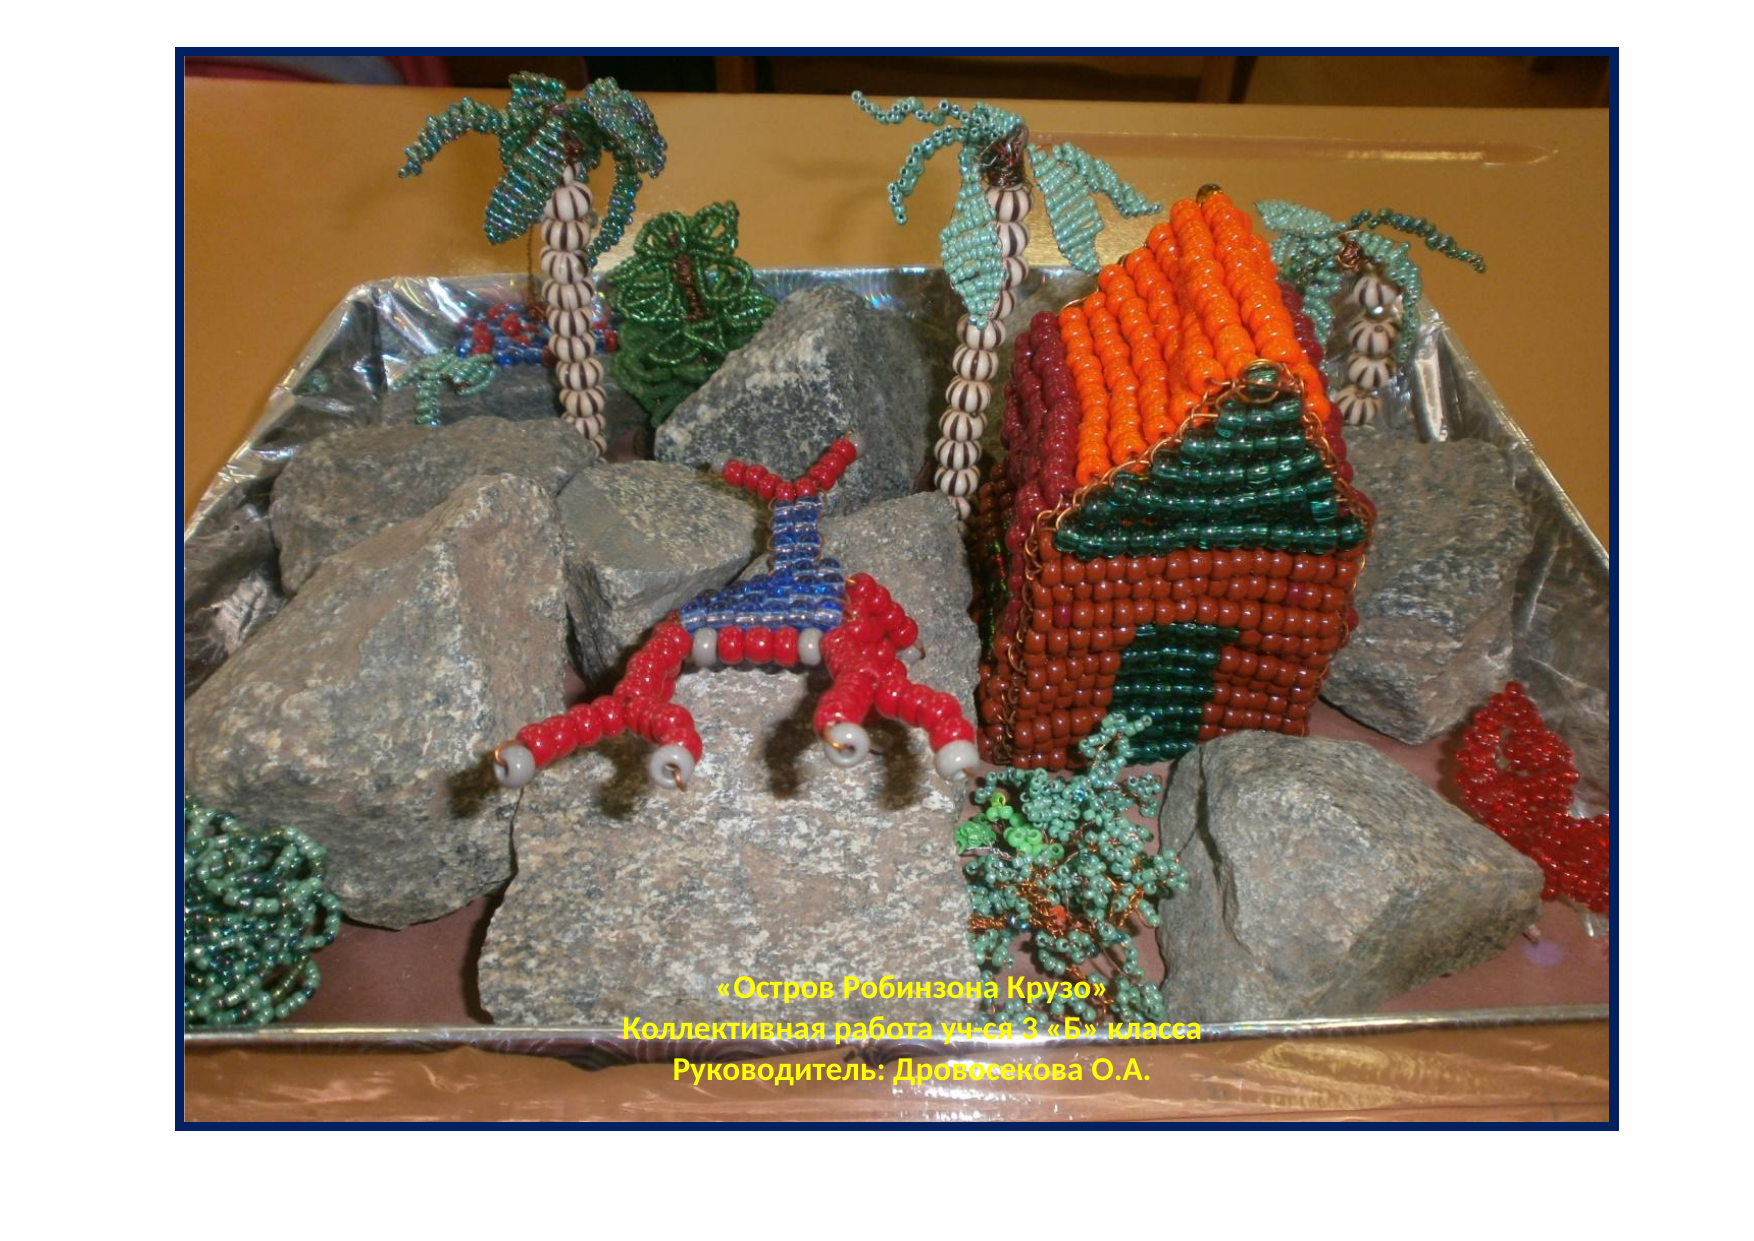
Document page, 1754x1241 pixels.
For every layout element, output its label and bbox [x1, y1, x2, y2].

picture [184, 56, 1609, 1122]
